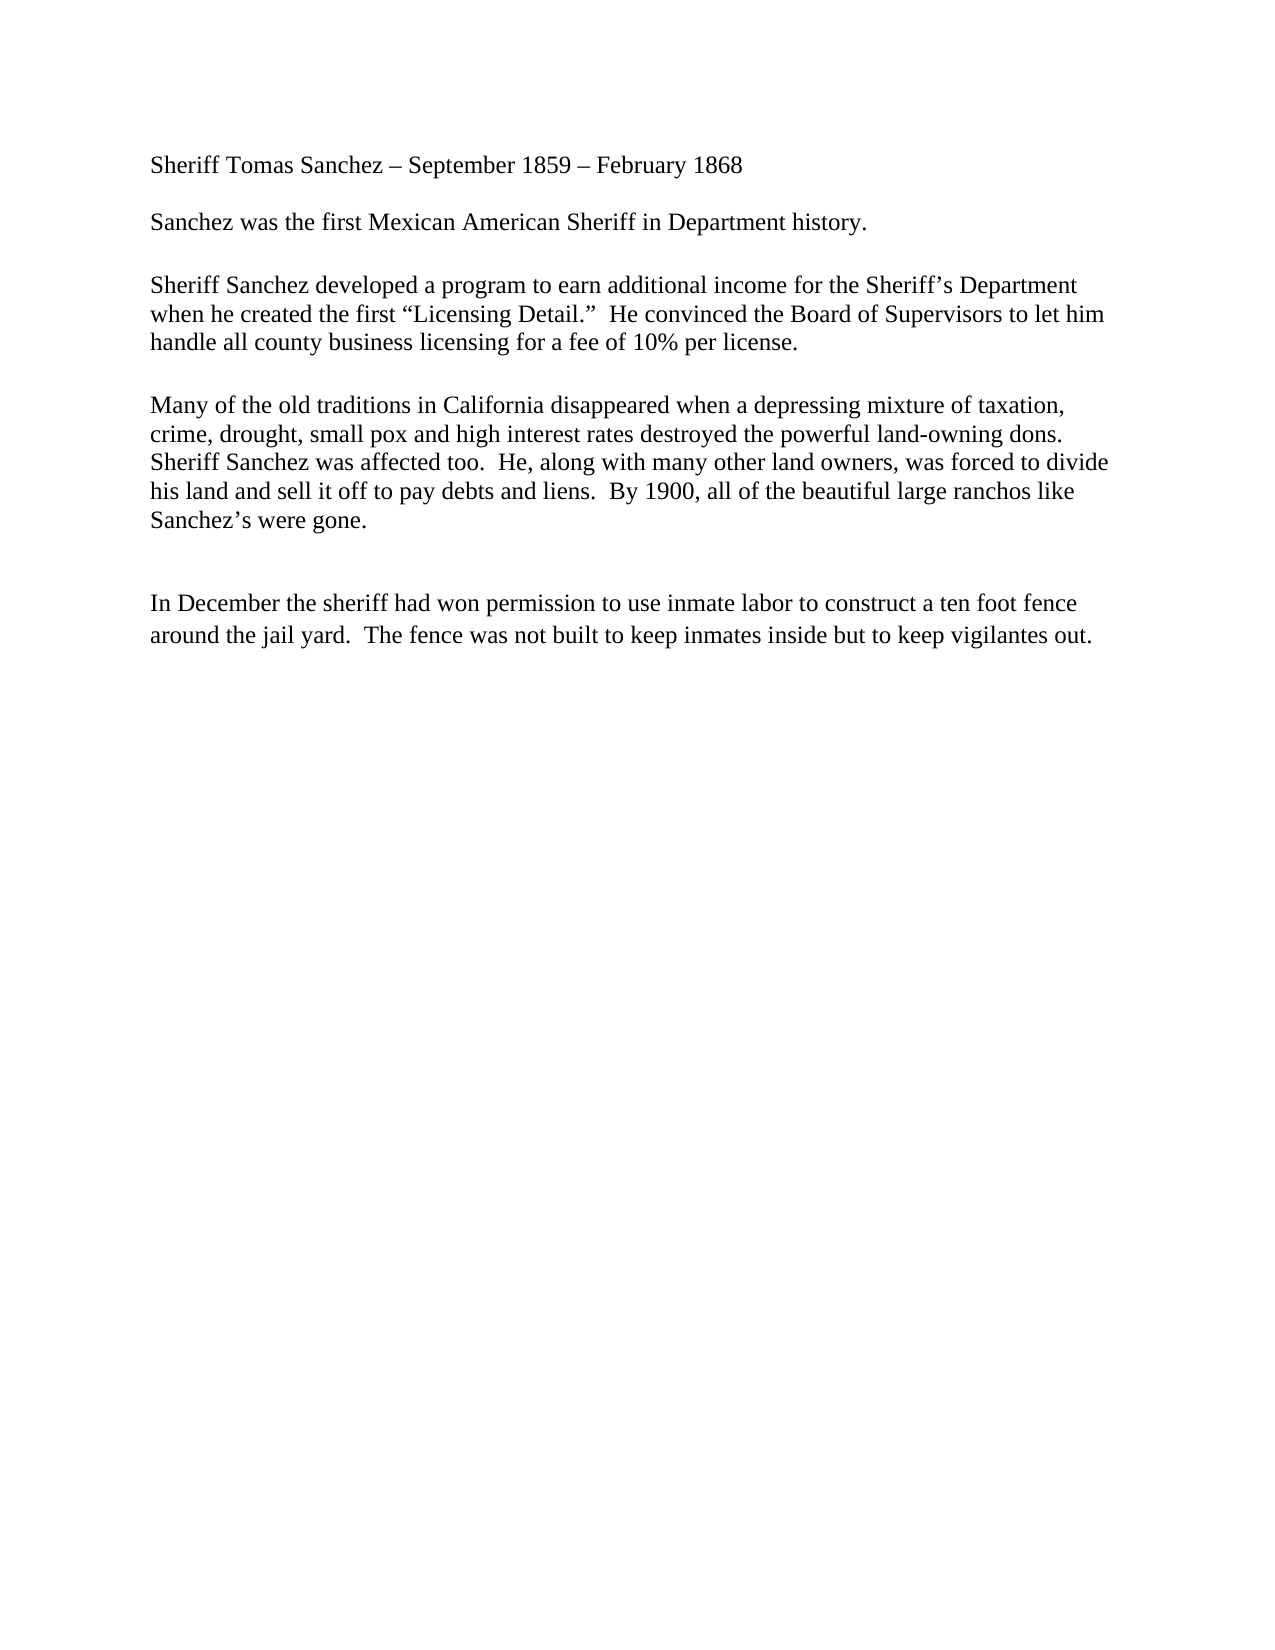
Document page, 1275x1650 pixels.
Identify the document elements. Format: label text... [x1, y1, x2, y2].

text Sheriff Tomas Sanchez – September 1859 – February 1868 [150, 150, 1125, 179]
text Sheriff Sanchez developed a program to earn additional income for the Sheriff’s Department when he created the first “Licensing Detail.” He convinced the Board of Supervisors to let him handle all county business licensing for a fee of 10% per license. [150, 270, 1125, 356]
text In December the sheriff had won permission to use inmate labor to construct a ten foot fence around the jail yard. The fence was not built to keep inmates inside but to keep vigilantes out. [150, 588, 1125, 649]
text Sanchez was the first Mexican American Sheriff in Department history. [150, 207, 1125, 236]
text Many of the old traditions in California disappeared when a depressing mixture of taxation, crime, drought, small pox and high interest rates destroyed the powerful land-owning dons. Sheriff Sanchez was affected too. He, along with many other land owners, was forced to divide his land and sell it off to pay debts and liens. By 1900, all of the beautiful large ranchos like Sanchez’s were gone. [150, 390, 1125, 534]
